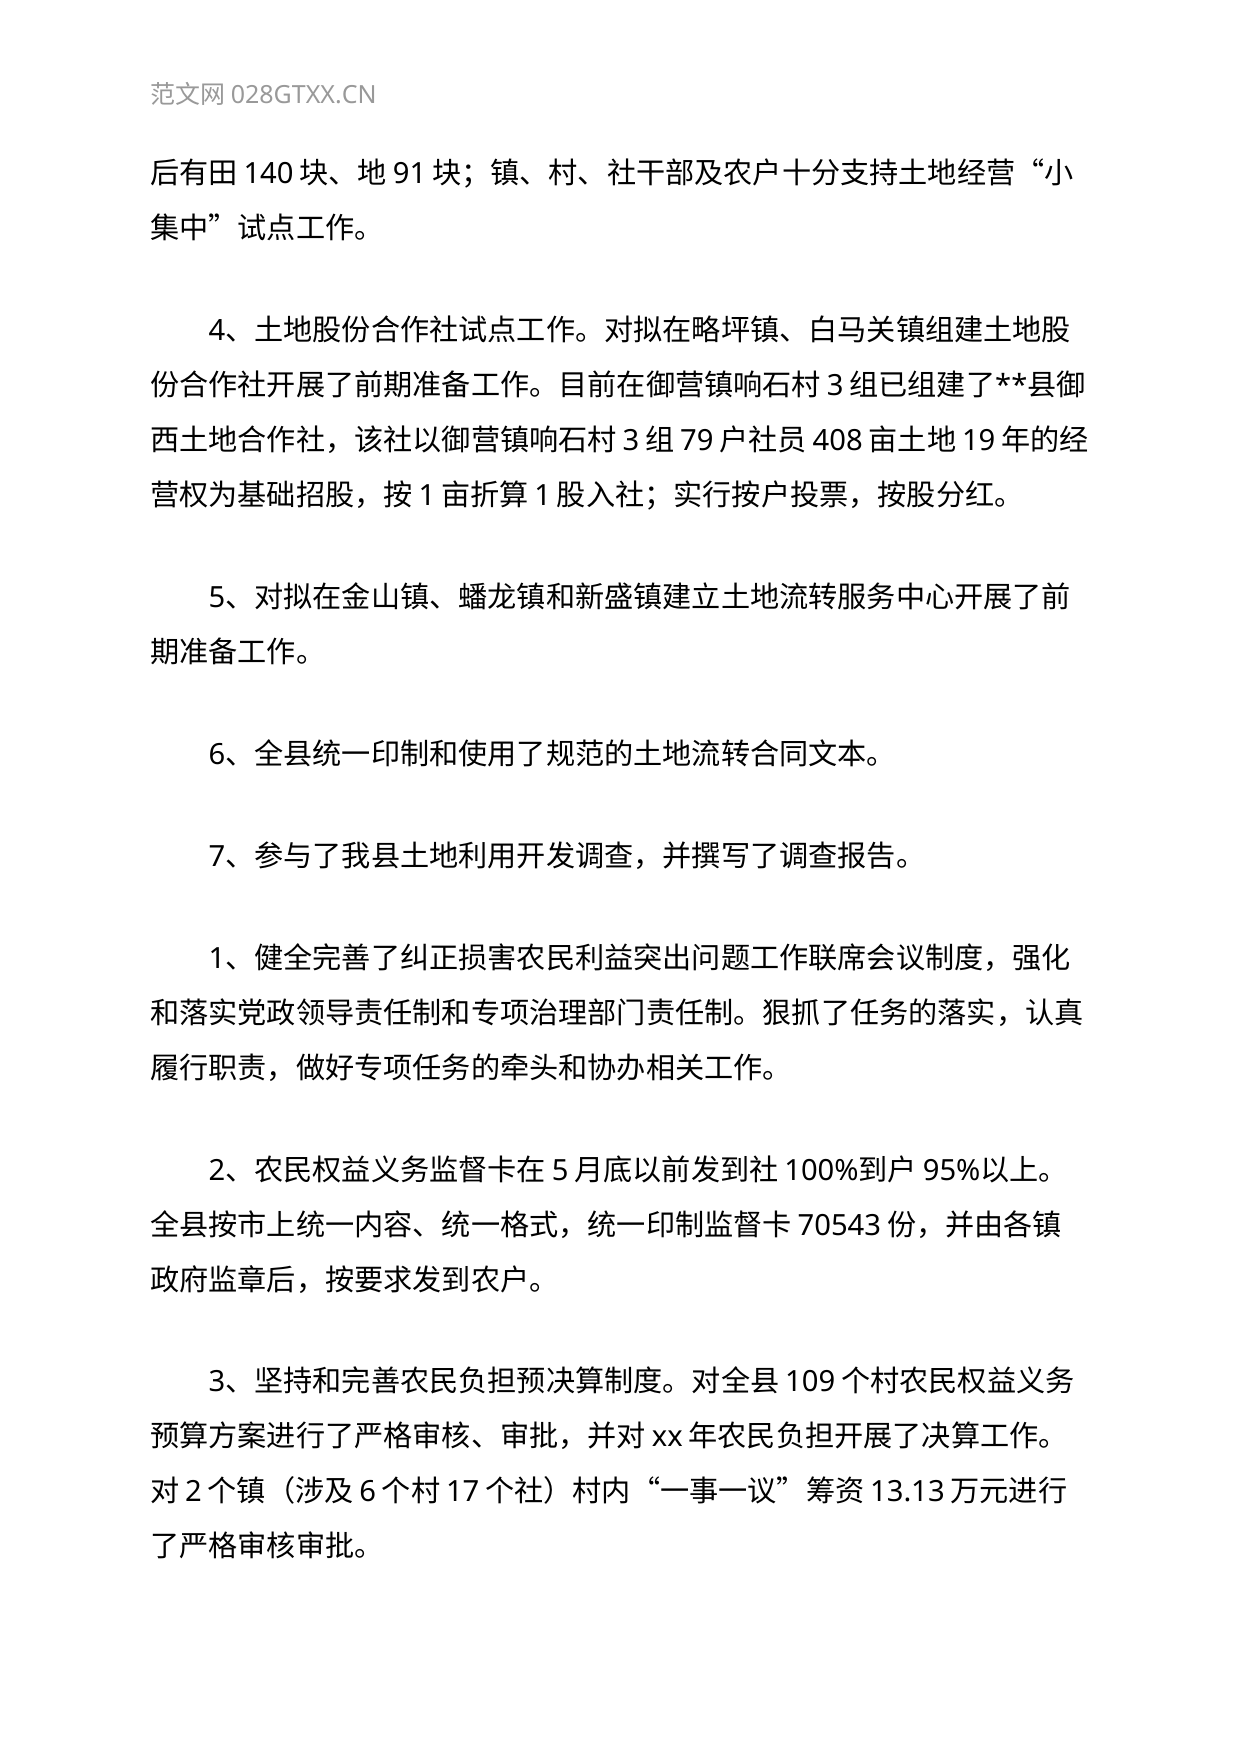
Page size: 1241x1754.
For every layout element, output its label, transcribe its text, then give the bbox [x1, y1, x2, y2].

text 6、全县统一印制和使用了规范的土地流转合同文本。 [150, 731, 1090, 773]
text 3、坚持和完善农民负担预决算制度。对全县109个村农民权益义务预算方案进行了严格审核、审批，并对xx年农民负担开展了决算工作。对2个镇（涉及6个村17个社）村内“一事一议”筹资13.13万元进行了严格审核审批。 [150, 1358, 1090, 1565]
text 2、农民权益义务监督卡在5月底以前发到社100%到户95%以上。全县按市上统一内容、统一格式，统一印制监督卡70543份，并由各镇政府监章后，按要求发到农户。 [150, 1146, 1090, 1298]
text 4、土地股份合作社试点工作。对拟在略坪镇、白马关镇组建土地股份合作社开展了前期准备工作。目前在御营镇响石村3组已组建了**县御西土地合作社，该社以御营镇响石村3组79户社员408亩土地19年的经营权为基础招股，按1亩折算1股入社；实行按户投票，按股分红。 [150, 307, 1090, 514]
text 1、健全完善了纠正损害农民利益突出问题工作联席会议制度，强化和落实党政领导责任制和专项治理部门责任制。狠抓了任务的落实，认真履行职责，做好专项任务的牵头和协办相关工作。 [150, 934, 1090, 1087]
text 5、对拟在金山镇、蟠龙镇和新盛镇建立土地流转服务中心开展了前期准备工作。 [150, 574, 1090, 671]
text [150, 150, 1090, 247]
text 7、参与了我县土地利用开发调查，并撰写了调查报告。 [150, 832, 1090, 875]
